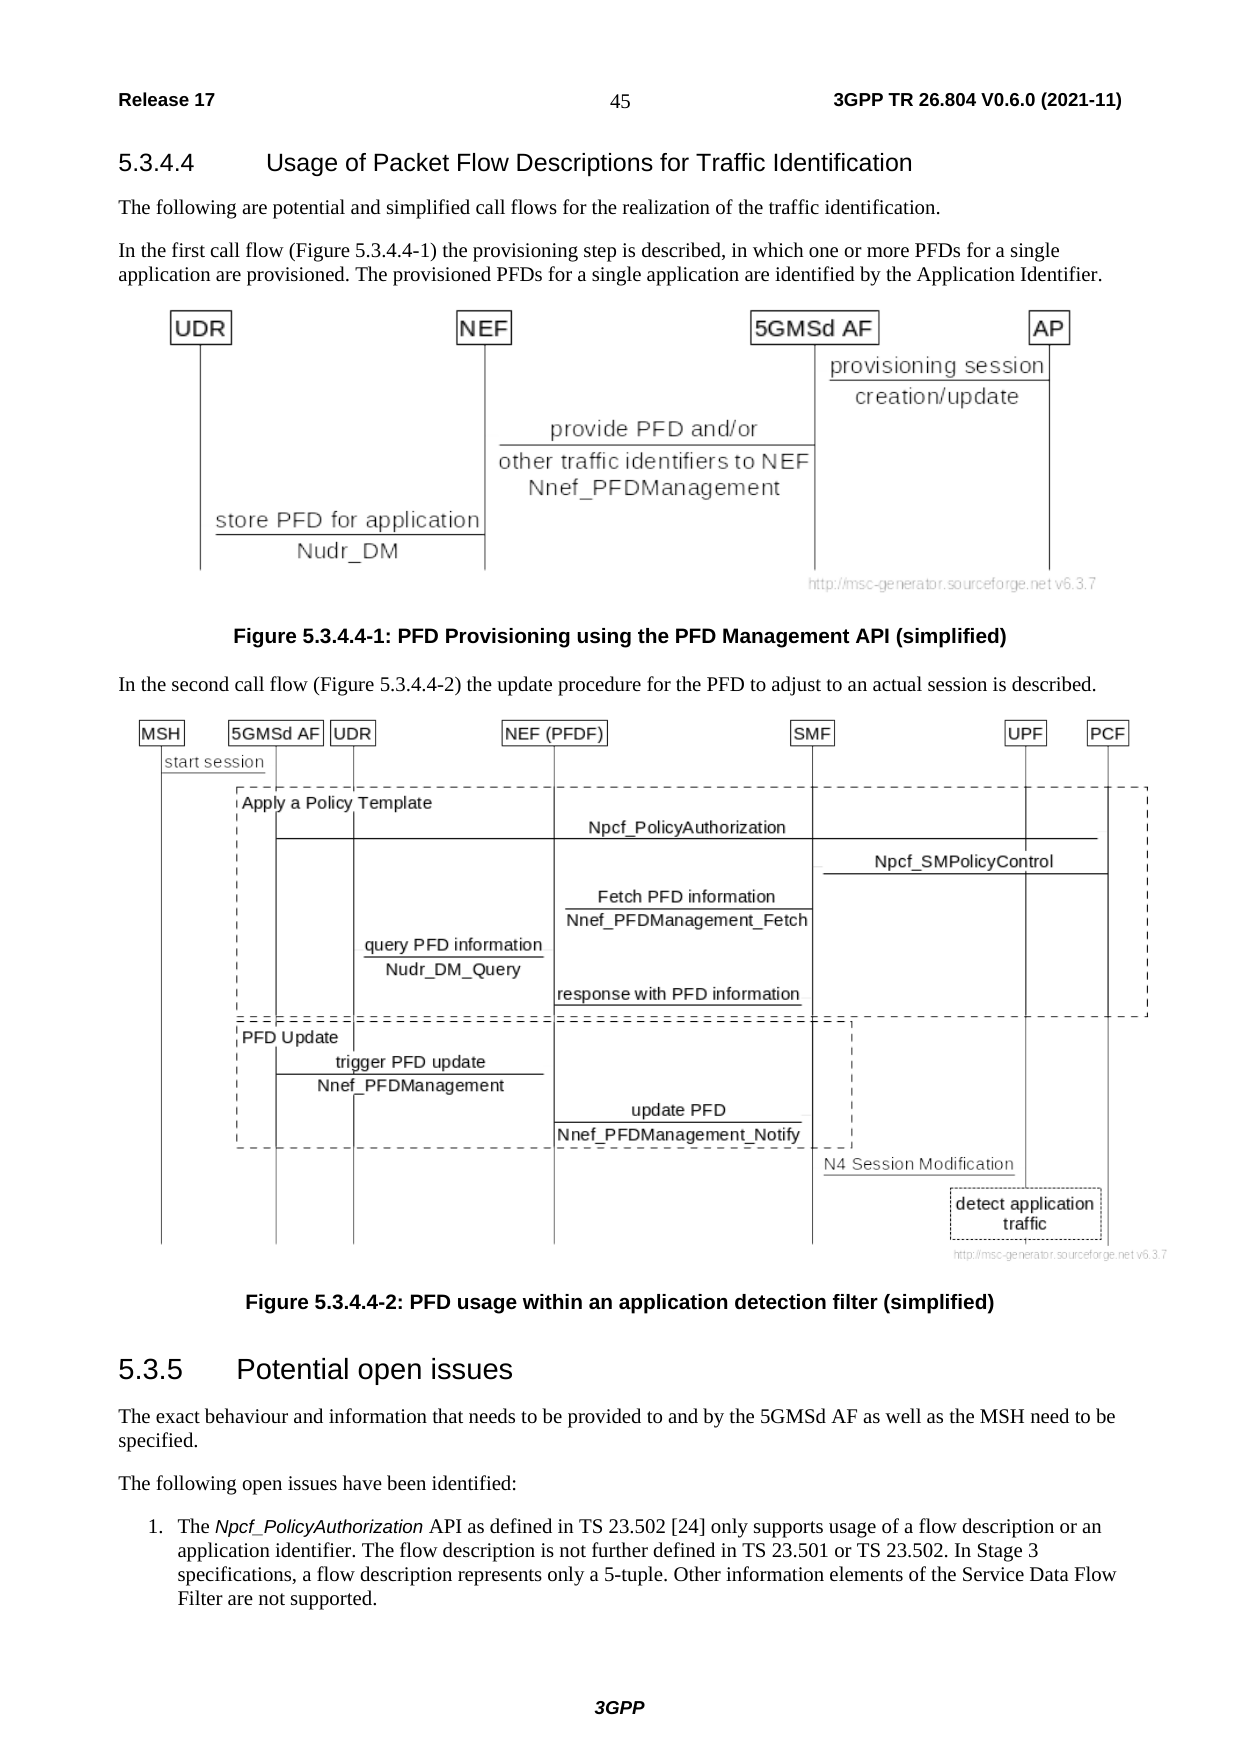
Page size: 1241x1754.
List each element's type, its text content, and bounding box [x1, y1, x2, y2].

text Figure 5.3.4.4-2: PFD usage within an application detection filter (simplified) [118, 1290, 1122, 1314]
subtitle 5.3.4.4 Usage of Packet Flow Descriptions for Traffic Identification [118, 147, 1122, 176]
text The exact behaviour and information that needs to be provided to and by the 5GMSd AF as well as the MSH need to be specified. [118, 1404, 1122, 1452]
text 1. The Npcf_PolicyAuthorization API as defined in TS 23.502 [24] only supports usage of a flow description or an application identifier. The flow description is not further defined in TS 23.501 or TS 23.502. In Stage 3 specifications, a flow description represents only a 5-tuple. Other information elements of the Service Data Flow Filter are not supported. [148, 1514, 1122, 1610]
text In the second call flow (Figure 5.3.4.4-2) the update procedure for the PFD to adjust to an actual session is described. [118, 672, 1122, 696]
text The following are potential and simplified call flows for the realization of the traffic identification. [118, 195, 1122, 219]
text In the first call flow (Figure 5.3.4.4-1) the provisioning step is described, in which one or more PFDs for a single application are provisioned. The provisioned PFDs for a single application are identified by the Application Identifier. [118, 238, 1122, 286]
text The following open issues have been identified: [118, 1471, 1122, 1495]
subtitle 5.3.5 Potential open issues [118, 1352, 1122, 1385]
text Figure 5.3.4.4-1: PFD Provisioning using the PFD Management API (simplified) [118, 623, 1122, 647]
